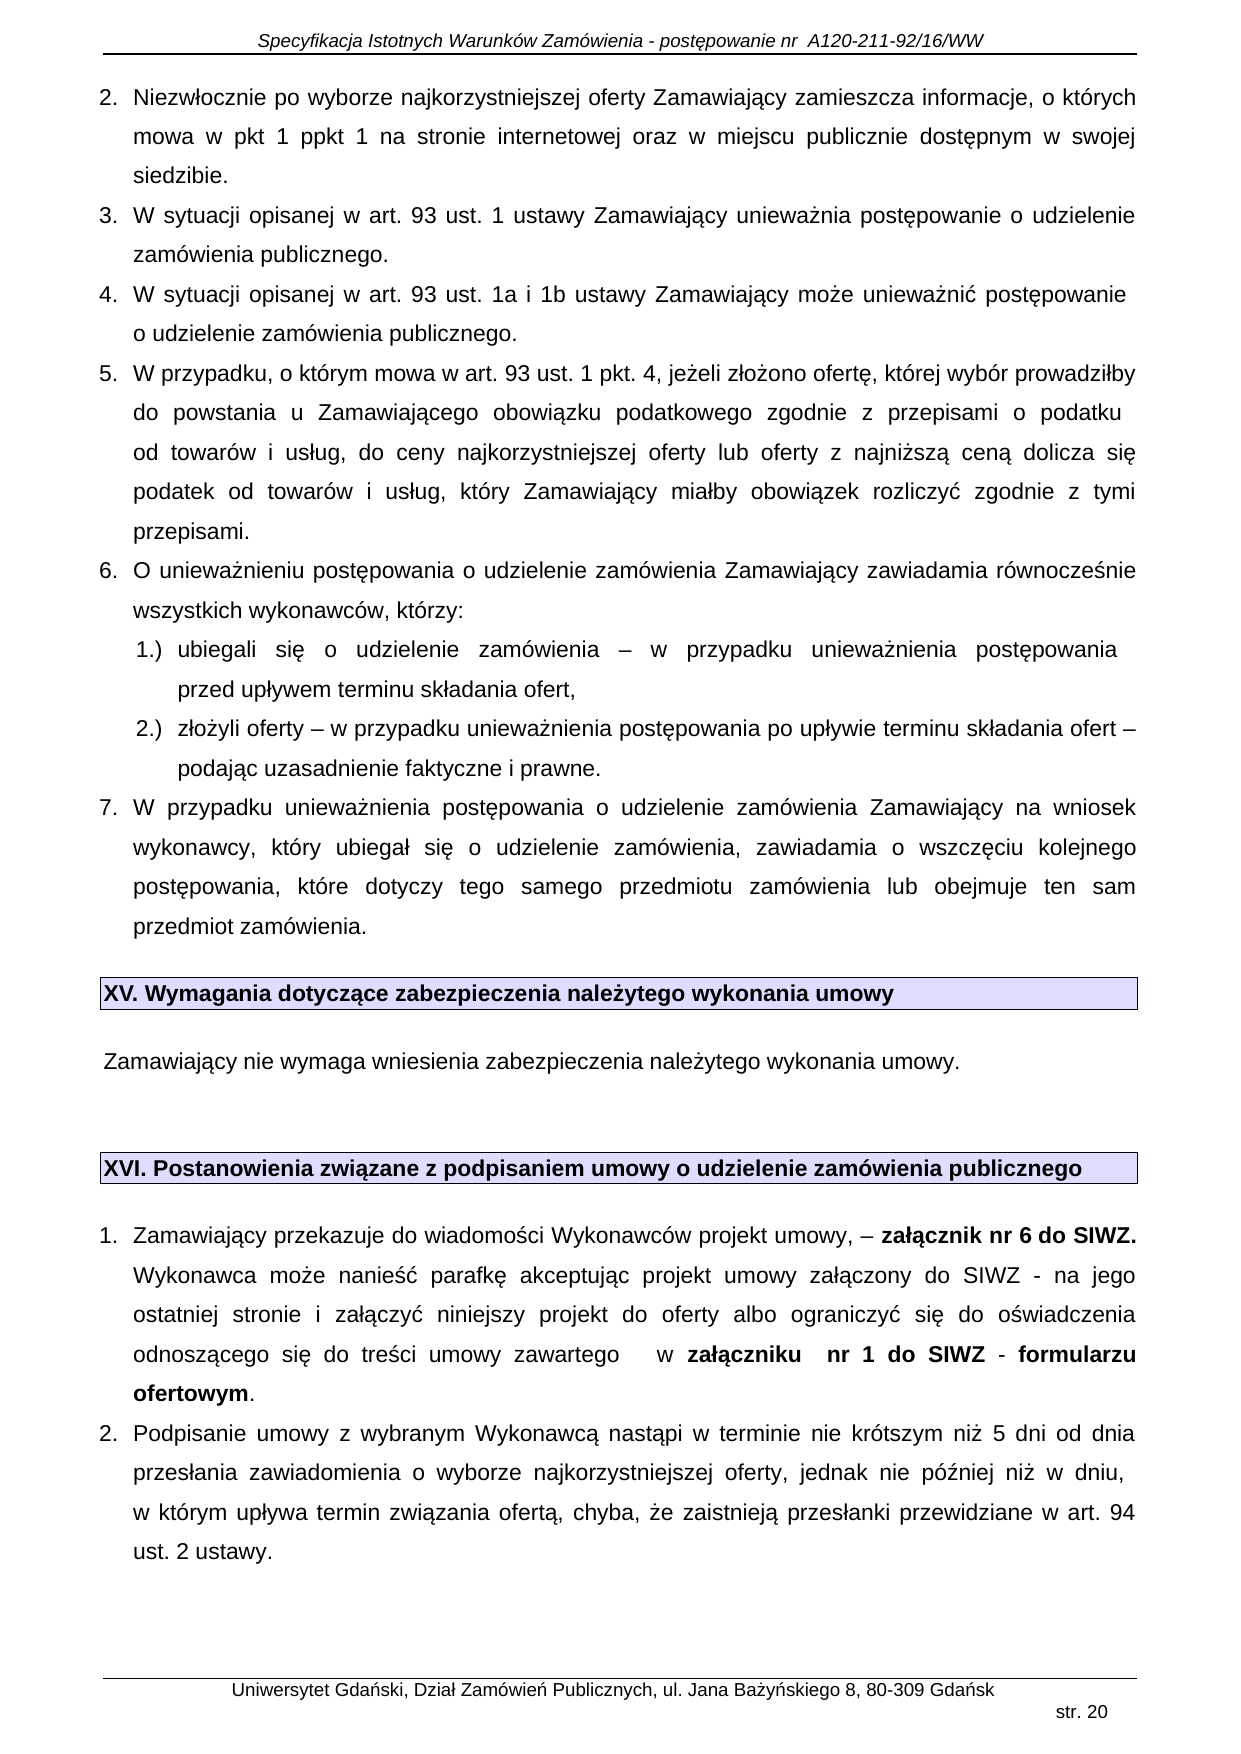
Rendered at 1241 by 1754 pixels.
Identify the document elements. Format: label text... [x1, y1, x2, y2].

text XVI. Postanowienia związane z podpisaniem umowy o udzielenie zamówienia publicznego [101, 1153, 1137, 1183]
list złożyli oferty – w przypadku unieważnienia postępowania po upływie terminu składania ofert – podając uzasadnienie faktyczne i prawne. [162, 715, 1137, 781]
list ubiegali się o udzielenie zamówienia – w przypadku unieważnienia postępowania przed upływem terminu składania ofert, [162, 636, 1137, 702]
list W sytuacji opisanej w art. 93 ust. 1a i 1b ustawy Zamawiający może unieważnić postępowanie o udzielenie zamówienia publicznego. [118, 281, 1137, 347]
list W przypadku, o którym mowa w art. 93 ust. 1 pkt. 4, jeżeli złożono ofertę, której wybór prowadziłby do powstania u Zamawiającego obowiązku podatkowego zgodnie z przepisami o podatku od towarów i usług, do ceny najkorzystniejszej oferty lub oferty z najniższą ceną dolicza się podatek od towarów i usług, który Zamawiający miałby obowiązek rozliczyć zgodnie z tymi przepisami. [118, 360, 1137, 544]
text Zamawiający nie wymaga wniesienia zabezpieczenia należytego wykonania umowy. [103, 1048, 1137, 1074]
list W sytuacji opisanej w art. 93 ust. 1 ustawy Zamawiający unieważnia postępowanie o udzielenie zamówienia publicznego. [118, 202, 1137, 268]
list Zamawiający przekazuje do wiadomości Wykonawców projekt umowy, – załącznik nr 6 do SIWZ. Wykonawca może nanieść parafkę akceptując projekt umowy załączony do SIWZ - na jego ostatniej stronie i załączyć niniejszy projekt do oferty albo ograniczyć się do oświadczenia odnoszącego się do treści umowy zawartego w załączniku nr 1 do SIWZ - formularzu ofertowym. [118, 1222, 1137, 1407]
list Niezwłocznie po wyborze najkorzystniejszej oferty Zamawiający zamieszcza informacje, o których mowa w pkt 1 ppkt 1 na stronie internetowej oraz w miejscu publicznie dostępnym w swojej siedzibie. [118, 83, 1137, 189]
list O unieważnieniu postępowania o udzielenie zamówienia Zamawiający zawiadamia równocześnie wszystkich wykonawców, którzy: [118, 557, 1137, 623]
text XV. Wymagania dotyczące zabezpieczenia należytego wykonania umowy [101, 978, 1137, 1009]
list Podpisanie umowy z wybranym Wykonawcą nastąpi w terminie nie krótszym niż 5 dni od dnia przesłania zawiadomienia o wyborze najkorzystniejszej oferty, jednak nie później niż w dniu, w którym upływa termin związania ofertą, chyba, że zaistnieją przesłanki przewidziane w art. 94 ust. 2 ustawy. [118, 1420, 1137, 1565]
list W przypadku unieważnienia postępowania o udzielenie zamówienia Zamawiający na wniosek wykonawcy, który ubiegał się o udzielenie zamówienia, zawiadamia o wszczęciu kolejnego postępowania, które dotyczy tego samego przedmiotu zamówienia lub obejmuje ten sam przedmiot zamówienia. [118, 794, 1137, 939]
